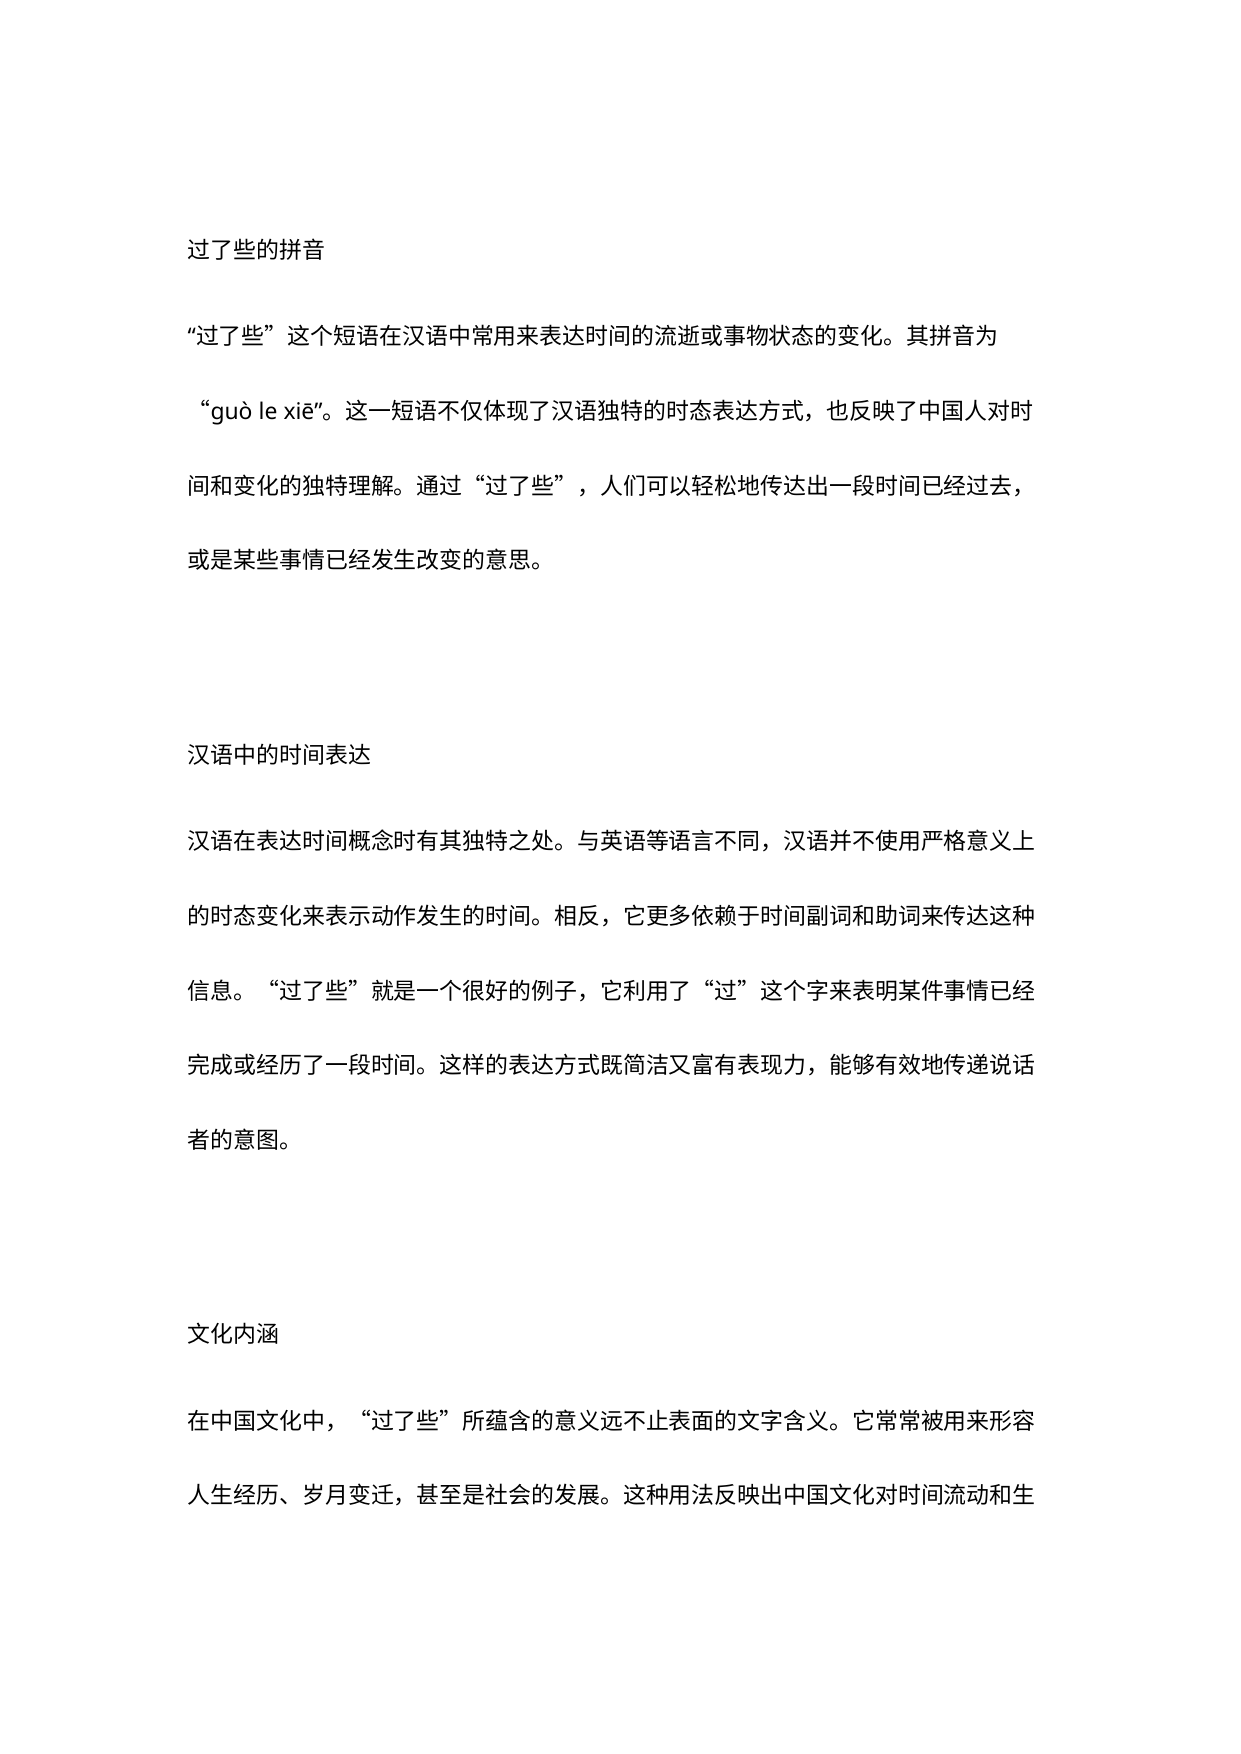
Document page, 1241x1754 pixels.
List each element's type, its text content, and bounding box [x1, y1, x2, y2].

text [187, 1387, 1053, 1527]
text “过了些”这个短语在汉语中常用来表达时间的流逝或事物状态的变化。其拼音为“guò le xiē”。这一短语不仅体现了汉语独特的时态表达方式，也反映了中国人对时间和变化的独特理解。通过“过了些”，人们可以轻松地传达出一段时间已经过去，或是某些事情已经发生改变的意思。 [187, 302, 1053, 591]
text 过了些的拼音 [187, 216, 1053, 281]
text 汉语中的时间表达 [187, 721, 1053, 786]
text 文化内涵 [187, 1300, 1053, 1365]
text 汉语在表达时间概念时有其独特之处。与英语等语言不同，汉语并不使用严格意义上的时态变化来表示动作发生的时间。相反，它更多依赖于时间副词和助词来传达这种信息。“过了些”就是一个很好的例子，它利用了“过”这个字来表明某件事情已经完成或经历了一段时间。这样的表达方式既简洁又富有表现力，能够有效地传递说话者的意图。 [187, 807, 1053, 1171]
